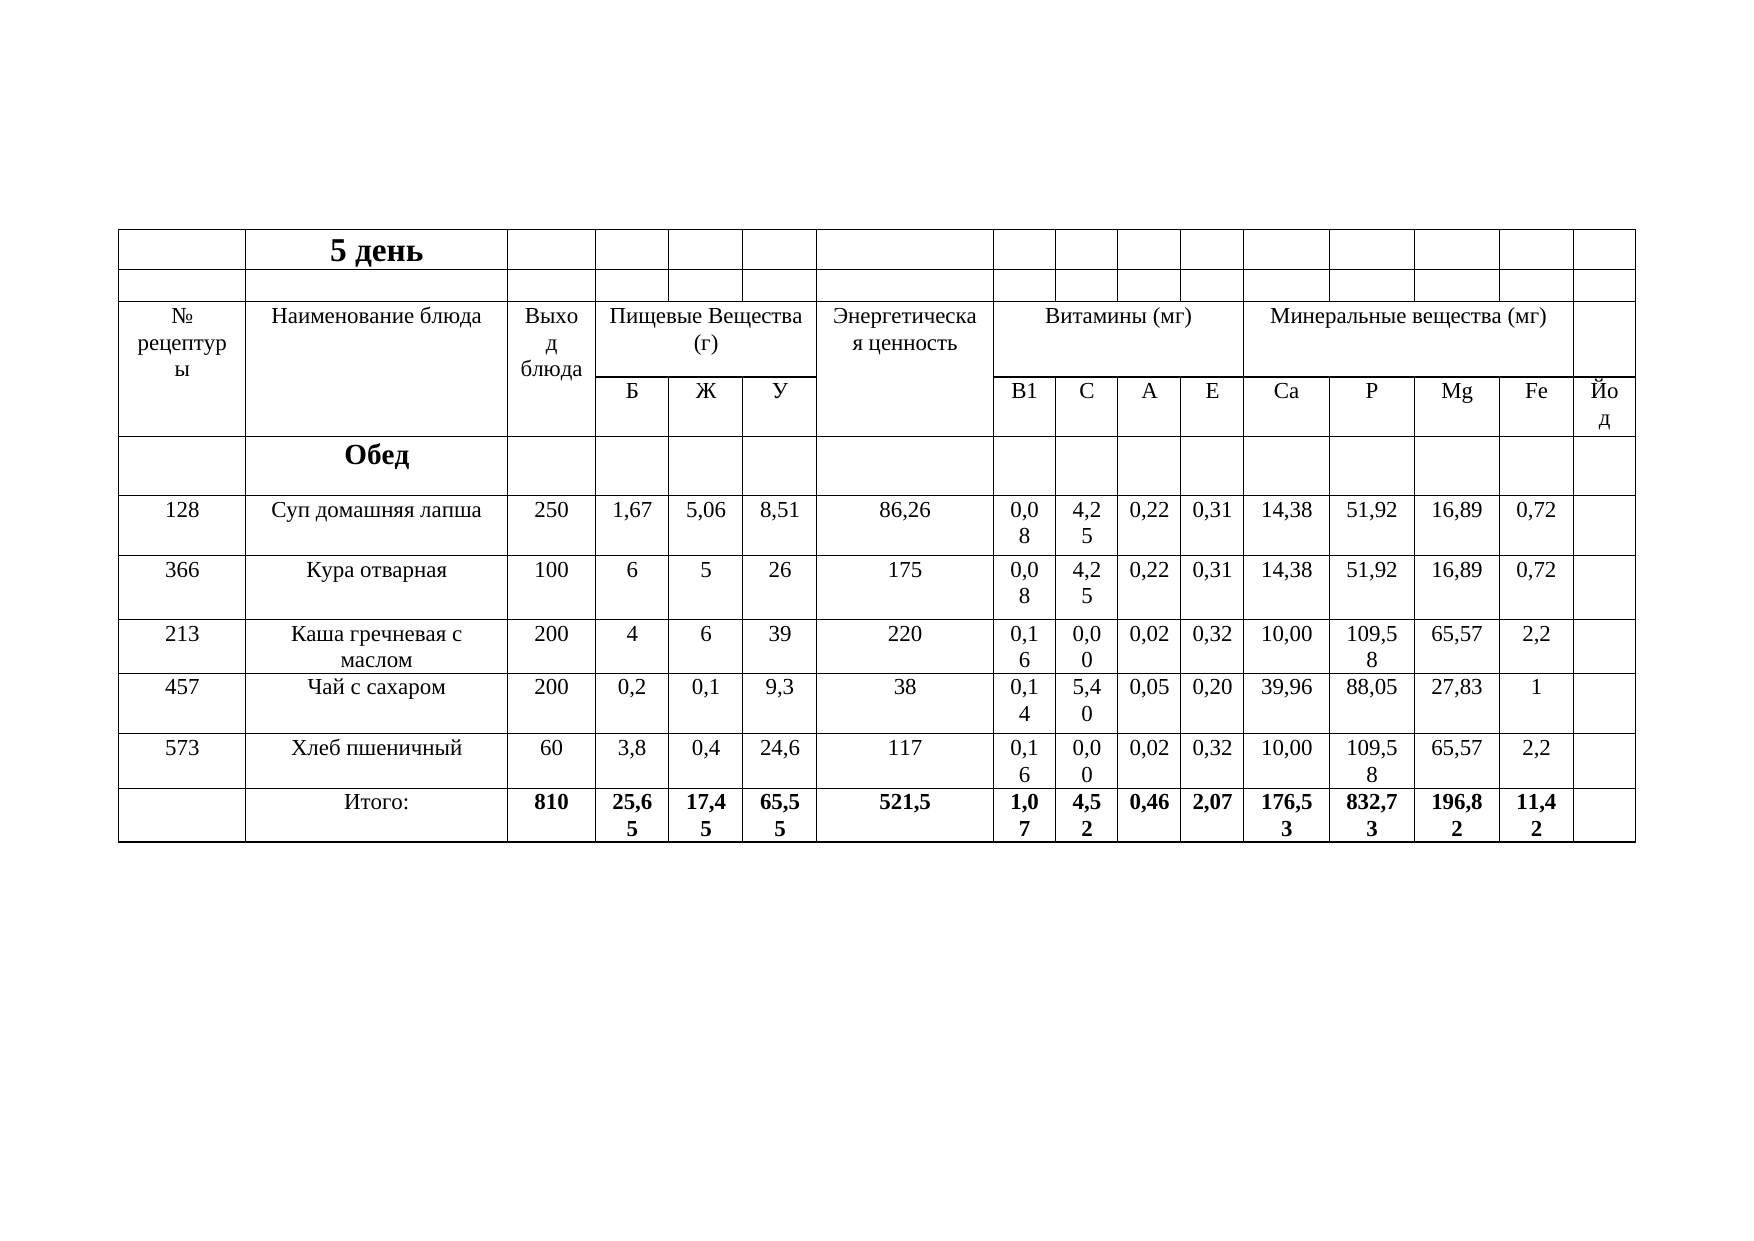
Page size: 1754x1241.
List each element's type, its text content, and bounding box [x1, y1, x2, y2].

table_cell 0,16 [994, 620, 1055, 672]
table_cell 200 [508, 674, 595, 733]
table_cell 0,31 [1181, 556, 1243, 619]
table_cell Выход блюда [508, 302, 595, 436]
table_header [596, 230, 668, 269]
table_header [508, 230, 595, 269]
table_cell Fe [1500, 378, 1573, 436]
table_cell 0,46 [1118, 789, 1180, 841]
table_cell [1574, 734, 1635, 787]
table_cell 11,42 [1500, 789, 1573, 841]
table_cell 0,20 [1181, 674, 1243, 733]
table_cell 200 [508, 620, 595, 672]
table_cell 0,1 [669, 674, 742, 733]
table_cell [1415, 270, 1499, 301]
table_cell 0,16 [994, 734, 1055, 787]
table_cell [1244, 270, 1329, 301]
table_cell 51,92 [1330, 496, 1414, 554]
table_cell [1118, 270, 1180, 301]
table_cell [743, 270, 816, 301]
table_cell 65,57 [1415, 734, 1499, 787]
table_cell [508, 270, 595, 301]
table_cell 176,53 [1244, 789, 1329, 841]
table_cell 1 [1500, 674, 1573, 733]
table_cell 27,83 [1415, 674, 1499, 733]
table_cell 0,02 [1118, 734, 1180, 787]
table_header [1330, 230, 1414, 269]
table_cell 10,00 [1244, 620, 1329, 672]
table_cell 100 [508, 556, 595, 619]
table_cell Йод [1574, 378, 1635, 436]
table_cell 250 [508, 496, 595, 554]
table_cell 0,32 [1181, 620, 1243, 672]
table_header [743, 230, 816, 269]
table_cell Каша гречневая с маслом [246, 620, 507, 672]
table_cell [1330, 270, 1414, 301]
table_cell 0,22 [1118, 496, 1180, 554]
table_cell 810 [508, 789, 595, 841]
table_cell Витамины (мг) [994, 302, 1243, 376]
table_cell 5,06 [669, 496, 742, 554]
table_header [1500, 230, 1573, 269]
table_cell [1574, 302, 1635, 376]
table_cell 0,31 [1181, 496, 1243, 554]
table_cell 4,52 [1056, 789, 1117, 841]
table_cell [1118, 437, 1180, 495]
table_cell 2,07 [1181, 789, 1243, 841]
table_cell [1500, 437, 1573, 495]
table_cell 65,55 [743, 789, 816, 841]
table_cell 1,07 [994, 789, 1055, 841]
table_cell Наименование блюда [246, 302, 507, 436]
table_cell [817, 437, 993, 495]
table_cell [1574, 270, 1635, 301]
table_cell 6 [669, 620, 742, 672]
table_cell 0,72 [1500, 496, 1573, 554]
table_cell [994, 270, 1055, 301]
table_header [119, 230, 245, 269]
table_cell 220 [817, 620, 993, 672]
table_header 5 день [246, 230, 507, 269]
table_cell Б [596, 378, 668, 436]
table_header [1056, 230, 1117, 269]
table_cell 3,8 [596, 734, 668, 787]
table_cell [1574, 437, 1635, 495]
table_cell 39 [743, 620, 816, 672]
table_cell Хлеб пшеничный [246, 734, 507, 787]
table_cell 573 [119, 734, 245, 787]
table_cell Mg [1415, 378, 1499, 436]
table_cell [1056, 270, 1117, 301]
table_cell 4 [596, 620, 668, 672]
table_cell 128 [119, 496, 245, 554]
table_cell 2,2 [1500, 620, 1573, 672]
table_cell 0,08 [994, 496, 1055, 554]
table_cell 457 [119, 674, 245, 733]
table_cell 213 [119, 620, 245, 672]
table_header [1244, 230, 1329, 269]
table_cell [1330, 437, 1414, 495]
table_cell 17,45 [669, 789, 742, 841]
table_cell 0,05 [1118, 674, 1180, 733]
table_cell 0,2 [596, 674, 668, 733]
table_cell 38 [817, 674, 993, 733]
table_cell 2,2 [1500, 734, 1573, 787]
table_cell 0,08 [994, 556, 1055, 619]
table_cell [1181, 437, 1243, 495]
table_cell С [1056, 378, 1117, 436]
table_cell 366 [119, 556, 245, 619]
table_cell 65,57 [1415, 620, 1499, 672]
table_cell 0,00 [1056, 734, 1117, 787]
table_cell Пищевые Вещества (г) [596, 302, 816, 376]
table_cell [246, 270, 507, 301]
table_cell 175 [817, 556, 993, 619]
table_header [1181, 230, 1243, 269]
table_cell 0,32 [1181, 734, 1243, 787]
table_cell [817, 270, 993, 301]
table_cell [1244, 437, 1329, 495]
table_cell 4,25 [1056, 556, 1117, 619]
table_cell У [743, 378, 816, 436]
table_cell [669, 437, 742, 495]
table_cell 5 [669, 556, 742, 619]
table_cell 9,3 [743, 674, 816, 733]
table_header [817, 230, 993, 269]
table_cell 0,00 [1056, 620, 1117, 672]
table_cell [743, 437, 816, 495]
table_cell Ca [1244, 378, 1329, 436]
table_cell 10,00 [1244, 734, 1329, 787]
table_cell [119, 270, 245, 301]
table_cell [1574, 789, 1635, 841]
table_cell [119, 789, 245, 841]
table_cell [1574, 556, 1635, 619]
table_cell Е [1181, 378, 1243, 436]
table_header [994, 230, 1055, 269]
table_cell [994, 437, 1055, 495]
table_cell 86,26 [817, 496, 993, 554]
table_cell 51,92 [1330, 556, 1414, 619]
table_cell [1181, 270, 1243, 301]
table_cell Кура отварная [246, 556, 507, 619]
table_cell P [1330, 378, 1414, 436]
table_cell [1574, 620, 1635, 672]
table_cell Ж [669, 378, 742, 436]
table_cell 8,51 [743, 496, 816, 554]
table_cell 60 [508, 734, 595, 787]
table_cell 4,25 [1056, 496, 1117, 554]
table_cell 521,5 [817, 789, 993, 841]
table_cell 14,38 [1244, 556, 1329, 619]
table_cell 0,02 [1118, 620, 1180, 672]
table_cell [1415, 437, 1499, 495]
table_header [1118, 230, 1180, 269]
table_cell 0,22 [1118, 556, 1180, 619]
table_cell 117 [817, 734, 993, 787]
table_cell А [1118, 378, 1180, 436]
table_cell 109,58 [1330, 734, 1414, 787]
table_cell [1574, 674, 1635, 733]
table_cell Минеральные вещества (мг) [1244, 302, 1573, 376]
table_cell Чай с сахаром [246, 674, 507, 733]
table_cell [596, 437, 668, 495]
table_cell 6 [596, 556, 668, 619]
table_cell [596, 270, 668, 301]
table_cell 0,4 [669, 734, 742, 787]
table_cell В1 [994, 378, 1055, 436]
table_cell 109,58 [1330, 620, 1414, 672]
table_cell 196,82 [1415, 789, 1499, 841]
table_cell 39,96 [1244, 674, 1329, 733]
table_cell [1574, 496, 1635, 554]
table_header [1415, 230, 1499, 269]
table_cell 25,65 [596, 789, 668, 841]
table_cell [508, 437, 595, 495]
table_cell 832,73 [1330, 789, 1414, 841]
table_cell 1,67 [596, 496, 668, 554]
table_cell Обед [246, 437, 507, 495]
table_cell 16,89 [1415, 556, 1499, 619]
table_cell 16,89 [1415, 496, 1499, 554]
table_cell 88,05 [1330, 674, 1414, 733]
table_cell 26 [743, 556, 816, 619]
table_cell 5,40 [1056, 674, 1117, 733]
table_cell 14,38 [1244, 496, 1329, 554]
table_cell [669, 270, 742, 301]
table_cell [1500, 270, 1573, 301]
table_header [1574, 230, 1635, 269]
table_cell № рецептуры [119, 302, 245, 436]
table_cell 24,6 [743, 734, 816, 787]
table_cell 0,14 [994, 674, 1055, 733]
table_cell [119, 437, 245, 495]
table_cell Итого: [246, 789, 507, 841]
table_cell Суп домашняя лапша [246, 496, 507, 554]
table_cell 0,72 [1500, 556, 1573, 619]
table_header [669, 230, 742, 269]
table_cell [1056, 437, 1117, 495]
table_cell Энергетическая ценность [817, 302, 993, 436]
